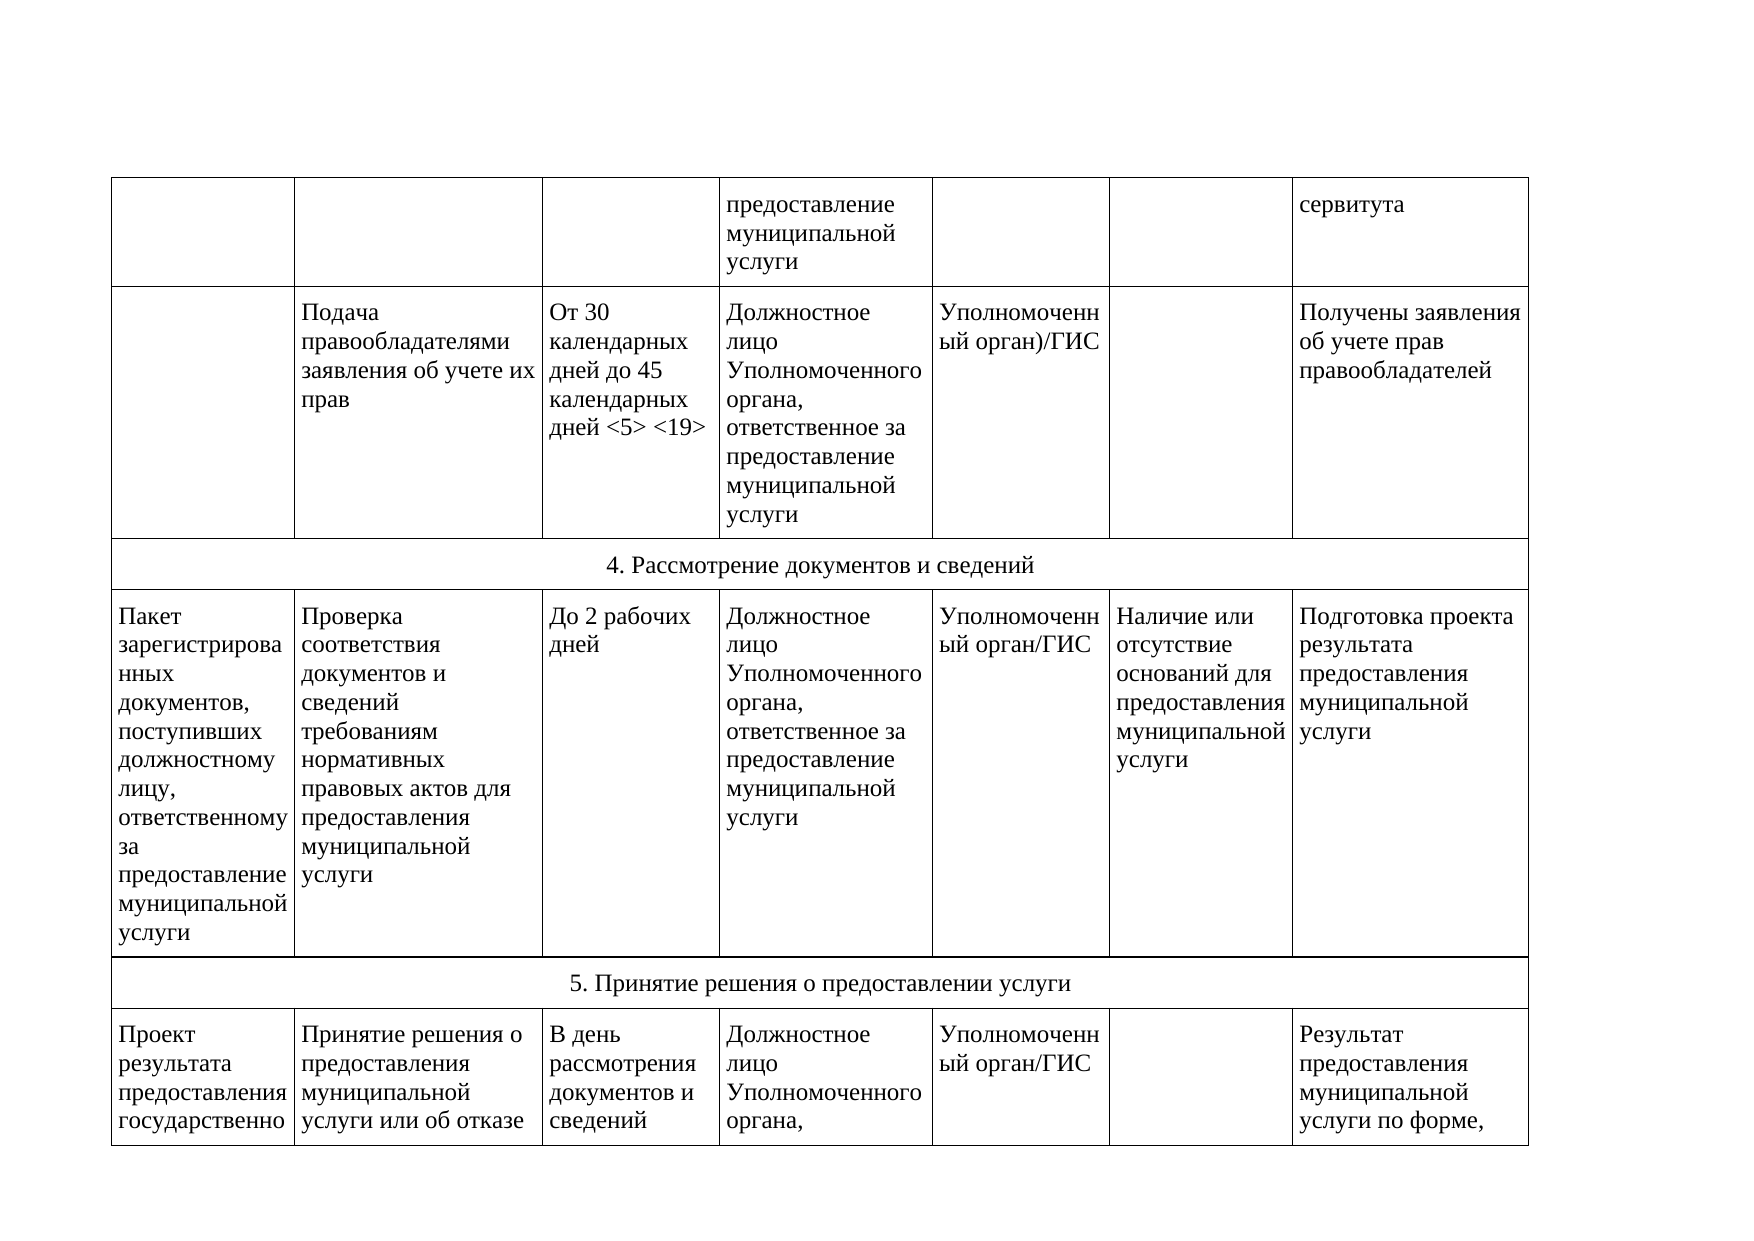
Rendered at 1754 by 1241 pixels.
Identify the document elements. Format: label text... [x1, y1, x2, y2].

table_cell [1293, 178, 1528, 286]
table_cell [543, 178, 719, 286]
table_cell 5. Принятие решения о предоставлении услуги [112, 958, 1528, 1007]
table_cell Уполномоченный орган)/ГИС [933, 287, 1109, 538]
table_cell [1110, 178, 1292, 286]
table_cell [295, 1009, 542, 1145]
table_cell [720, 1009, 932, 1145]
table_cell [295, 178, 542, 286]
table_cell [112, 1009, 294, 1145]
table_cell [1110, 287, 1292, 538]
table_cell От 30 календарных дней до 45 календарных дней <5> <19> [543, 287, 719, 538]
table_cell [933, 178, 1109, 286]
table_cell Подача правообладателями заявления об учете их прав [295, 287, 542, 538]
table_cell 4. Рассмотрение документов и сведений [112, 539, 1528, 589]
table_cell [112, 287, 294, 538]
table_cell Должностное лицо Уполномоченного органа, ответственное за предоставление муниципальной услуги [720, 287, 932, 538]
table_cell Наличие или отсутствие оснований для предоставления муниципальной услуги [1110, 590, 1292, 956]
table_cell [112, 178, 294, 286]
table_cell Получены заявления об учете прав правообладателей [1293, 287, 1528, 538]
table_cell Должностное лицо Уполномоченного органа, ответственное за предоставление муниципальной услуги [720, 590, 932, 956]
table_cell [1293, 1009, 1528, 1145]
table_cell Пакет зарегистрированных документов, поступивших должностному лицу, ответственному за предоставление муниципальной услуги [112, 590, 294, 956]
table_cell Подготовка проекта результата предоставления муниципальной услуги [1293, 590, 1528, 956]
table_cell Уполномоченный орган/ГИС [933, 590, 1109, 956]
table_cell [543, 1009, 719, 1145]
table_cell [933, 1009, 1109, 1145]
table_cell Проверка соответствия документов и сведений требованиям нормативных правовых актов для предоставления муниципальной услуги [295, 590, 542, 956]
table_cell [1110, 1009, 1292, 1145]
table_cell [720, 178, 932, 286]
table_cell До 2 рабочих дней [543, 590, 719, 956]
